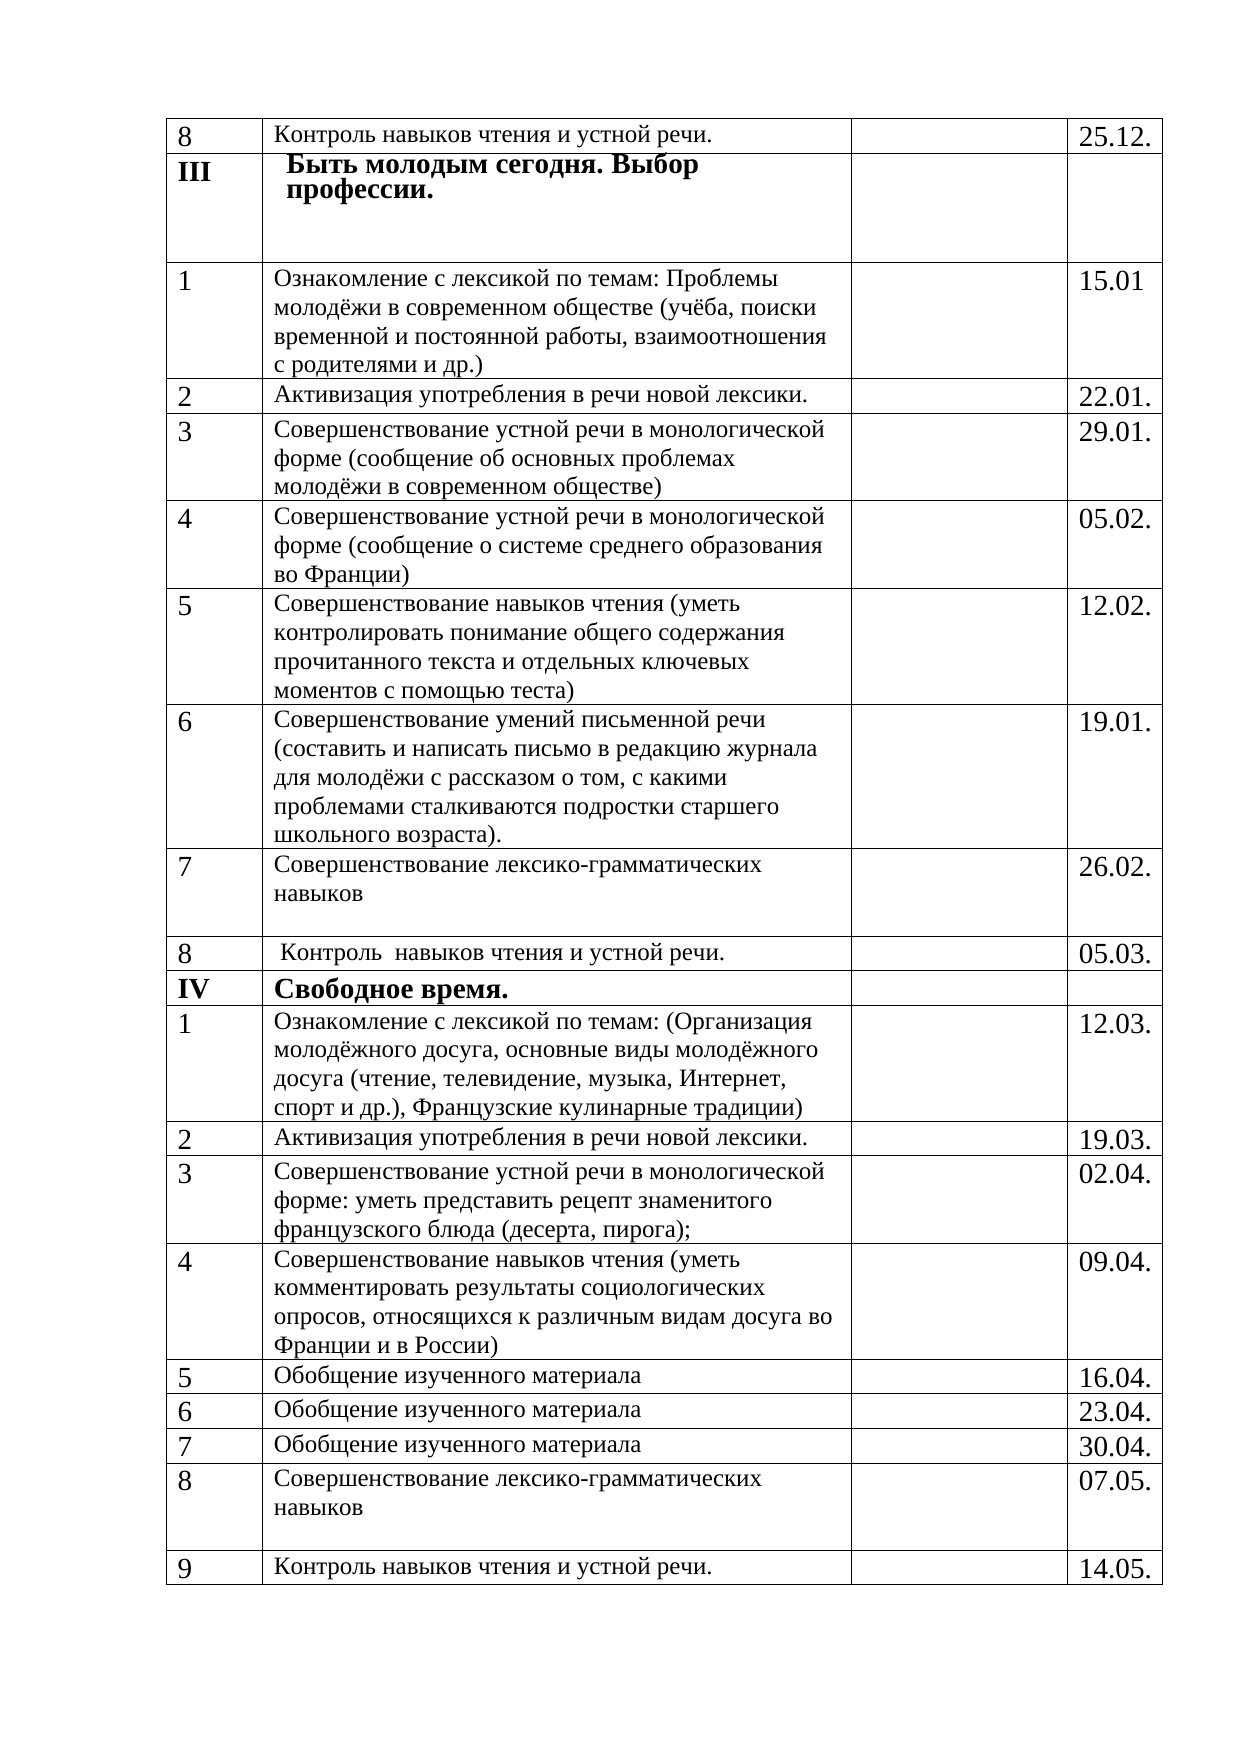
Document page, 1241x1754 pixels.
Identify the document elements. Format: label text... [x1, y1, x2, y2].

table_cell 19.03. [1068, 1122, 1162, 1155]
table_cell 4 [167, 501, 262, 587]
table_cell 8 [167, 119, 262, 153]
table_cell 25.12. [1068, 119, 1162, 153]
table_cell [852, 1244, 1067, 1359]
table_cell 23.04. [1068, 1394, 1162, 1428]
table_cell 1 [167, 1006, 262, 1121]
table_cell 3 [167, 1156, 262, 1243]
table_cell Совершенствование устной речи в монологической форме: уметь представить рецепт знаменитого французского блюда (десерта, пирога); [263, 1156, 851, 1243]
table_cell 05.02. [1068, 501, 1162, 587]
table_cell 19.01. [1068, 705, 1162, 848]
table_cell 6 [167, 1394, 262, 1428]
table_cell Совершенствование умений письменной речи (составить и написать письмо в редакцию журнала для молодёжи с рассказом о том, с какими проблемами сталкиваются подростки старшего школьного возраста). [263, 705, 851, 848]
table_cell 7 [167, 849, 262, 936]
table_cell Совершенствование навыков чтения (уметь контролировать понимание общего содержания прочитанного текста и отдельных ключевых моментов с помощью теста) [263, 589, 851, 703]
table_cell Обобщение изученного материала [263, 1429, 851, 1462]
table_cell [852, 414, 1067, 500]
table_cell [852, 1551, 1067, 1584]
table_cell 3 [167, 414, 262, 500]
table_cell [852, 501, 1067, 587]
table_cell Совершенствование навыков чтения (уметь комментировать результаты социологических опросов, относящихся к различным видам досуга во Франции и в России) [263, 1244, 851, 1359]
table_cell 5 [167, 589, 262, 703]
table_cell 2 [167, 379, 262, 413]
table_cell Совершенствование лексико-грамматических навыков [263, 849, 851, 936]
table_cell IV [167, 971, 262, 1005]
table_cell 6 [167, 705, 262, 848]
table_cell Активизация употребления в речи новой лексики. [263, 379, 851, 413]
table_cell Быть молодым сегодня. Выбор профессии. [263, 154, 851, 262]
table_cell 5 [167, 1360, 262, 1393]
table_cell 02.04. [1068, 1156, 1162, 1243]
table_cell Свободное время. [263, 971, 851, 1005]
table_cell [852, 937, 1067, 970]
table_cell 1 [167, 263, 262, 378]
table_cell Обобщение изученного материала [263, 1360, 851, 1393]
table_cell Контроль навыков чтения и устной речи. [263, 119, 851, 153]
table_cell [1068, 154, 1162, 262]
table_cell Совершенствование лексико-грамматических навыков [263, 1464, 851, 1550]
table_cell 29.01. [1068, 414, 1162, 500]
table_cell Обобщение изученного материала [263, 1394, 851, 1428]
table_cell Контроль навыков чтения и устной речи. [263, 937, 851, 970]
table_cell 7 [167, 1429, 262, 1462]
table_cell [852, 849, 1067, 936]
table_cell [852, 1006, 1067, 1121]
table_cell [852, 379, 1067, 413]
table_cell Совершенствование устной речи в монологической форме (сообщение об основных проблемах молодёжи в современном обществе) [263, 414, 851, 500]
table_cell 12.02. [1068, 589, 1162, 703]
table_cell Совершенствование устной речи в монологической форме (сообщение о системе среднего образования во Франции) [263, 501, 851, 587]
table_cell 12.03. [1068, 1006, 1162, 1121]
table_cell 05.03. [1068, 937, 1162, 970]
table_cell [1068, 971, 1162, 1005]
table_cell Ознакомление с лексикой по темам: Проблемы молодёжи в современном обществе (учёба, поиски временной и постоянной работы, взаимоотношения с родителями и др.) [263, 263, 851, 378]
table_cell [852, 1464, 1067, 1550]
table_cell 14.05. [1068, 1551, 1162, 1584]
table_cell 9 [167, 1551, 262, 1584]
table_cell Контроль навыков чтения и устной речи. [263, 1551, 851, 1584]
table_cell [852, 971, 1067, 1005]
table_cell Ознакомление с лексикой по темам: (Организация молодёжного досуга, основные виды молодёжного досуга (чтение, телевидение, музыка, Интернет, спорт и др.), Французские кулинарные традиции) [263, 1006, 851, 1121]
table_cell [852, 154, 1067, 262]
table_cell 2 [167, 1122, 262, 1155]
table_cell 4 [167, 1244, 262, 1359]
table_cell 09.04. [1068, 1244, 1162, 1359]
table_cell [852, 1360, 1067, 1393]
table_cell 26.02. [1068, 849, 1162, 936]
table_cell [852, 1122, 1067, 1155]
table_cell 16.04. [1068, 1360, 1162, 1393]
table_cell III [167, 154, 262, 262]
table_cell 8 [167, 1464, 262, 1550]
table_cell 8 [167, 937, 262, 970]
table_cell Активизация употребления в речи новой лексики. [263, 1122, 851, 1155]
table_cell [852, 705, 1067, 848]
table_cell [852, 1394, 1067, 1428]
table_cell [852, 263, 1067, 378]
table_cell 07.05. [1068, 1464, 1162, 1550]
table_cell 15.01 [1068, 263, 1162, 378]
table_cell [852, 589, 1067, 703]
table_cell [852, 119, 1067, 153]
table_cell [852, 1429, 1067, 1462]
table_cell 30.04. [1068, 1429, 1162, 1462]
table_cell 22.01. [1068, 379, 1162, 413]
table_cell [852, 1156, 1067, 1243]
